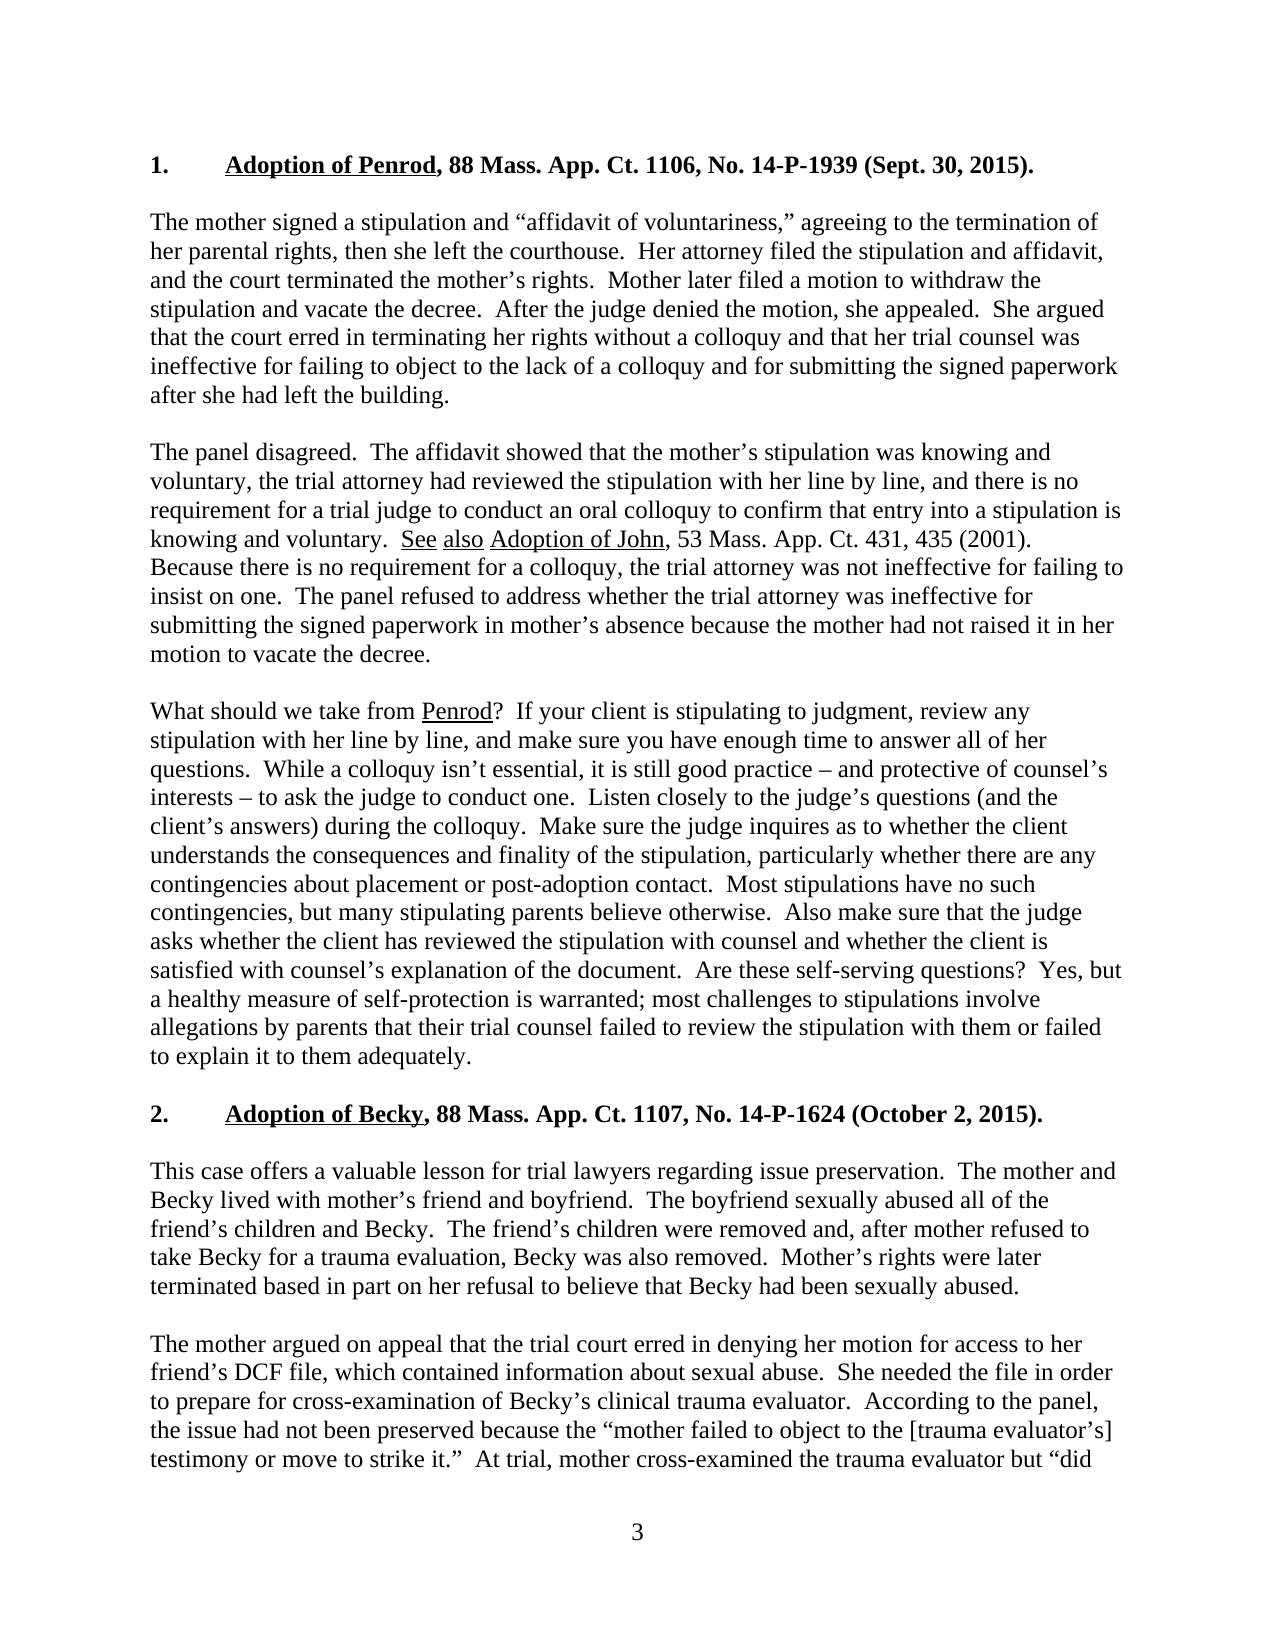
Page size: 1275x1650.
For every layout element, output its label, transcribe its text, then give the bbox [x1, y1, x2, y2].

list What should we take from Penrod? If your client is stipulating to judgment, review any stipulation with her line by line, and make sure you have enough time to answer all of her questions. While a colloquy isn’t essential, it is still good practice – and protective of counsel’s interests – to ask the judge to conduct one. Listen closely to the judge’s questions (and the client’s answers) during the colloquy. Make sure the judge inquires as to whether the client understands the consequences and finality of the stipulation, particularly whether there are any contingencies about placement or post-adoption contact. Most stipulations have no such contingencies, but many stipulating parents believe otherwise. Also make sure that the judge asks whether the client has reviewed the stipulation with counsel and whether the client is satisfied with counsel’s explanation of the document. Are these self-serving questions? Yes, but a healthy measure of self-protection is warranted; most challenges to stipulations involve allegations by parents that their trial counsel failed to review the stipulation with them or failed to explain it to them adequately. [150, 696, 1125, 1070]
list The mother signed a stipulation and “affidavit of voluntariness,” agreeing to the termination of her parental rights, then she left the courthouse. Her attorney filed the stipulation and affidavit, and the court terminated the mother’s rights. Mother later filed a motion to withdraw the stipulation and vacate the decree. After the judge denied the motion, she appealed. She argued that the court erred in terminating her rights without a colloquy and that her trial counsel was ineffective for failing to object to the lack of a colloquy and for submitting the signed paperwork after she had left the building. [150, 207, 1125, 409]
list The panel disagreed. The affidavit showed that the mother’s stipulation was knowing and voluntary, the trial attorney had reviewed the stipulation with her line by line, and there is no requirement for a trial judge to conduct an oral colloquy to confirm that entry into a stipulation is knowing and voluntary. See also Adoption of John, 53 Mass. App. Ct. 431, 435 (2001). Because there is no requirement for a colloquy, the trial attorney was not ineffective for failing to insist on one. The panel refused to address whether the trial attorney was ineffective for submitting the signed paperwork in mother’s absence because the mother had not raised it in her motion to vacate the decree. [150, 437, 1125, 667]
list Adoption of Penrod, 88 Mass. App. Ct. 1106, No. 14-P-1939 (Sept. 30, 2015). [150, 150, 1125, 179]
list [150, 1329, 1125, 1472]
list Adoption of Becky, 88 Mass. App. Ct. 1107, No. 14-P-1624 (October 2, 2015). [150, 1099, 1125, 1127]
list This case offers a valuable lesson for trial lawyers regarding issue preservation. The mother and Becky lived with mother’s friend and boyfriend. The boyfriend sexually abused all of the friend’s children and Becky. The friend’s children were removed and, after mother refused to take Becky for a trauma evaluation, Becky was also removed. Mother’s rights were later terminated based in part on her refusal to believe that Becky had been sexually abused. [150, 1156, 1125, 1300]
